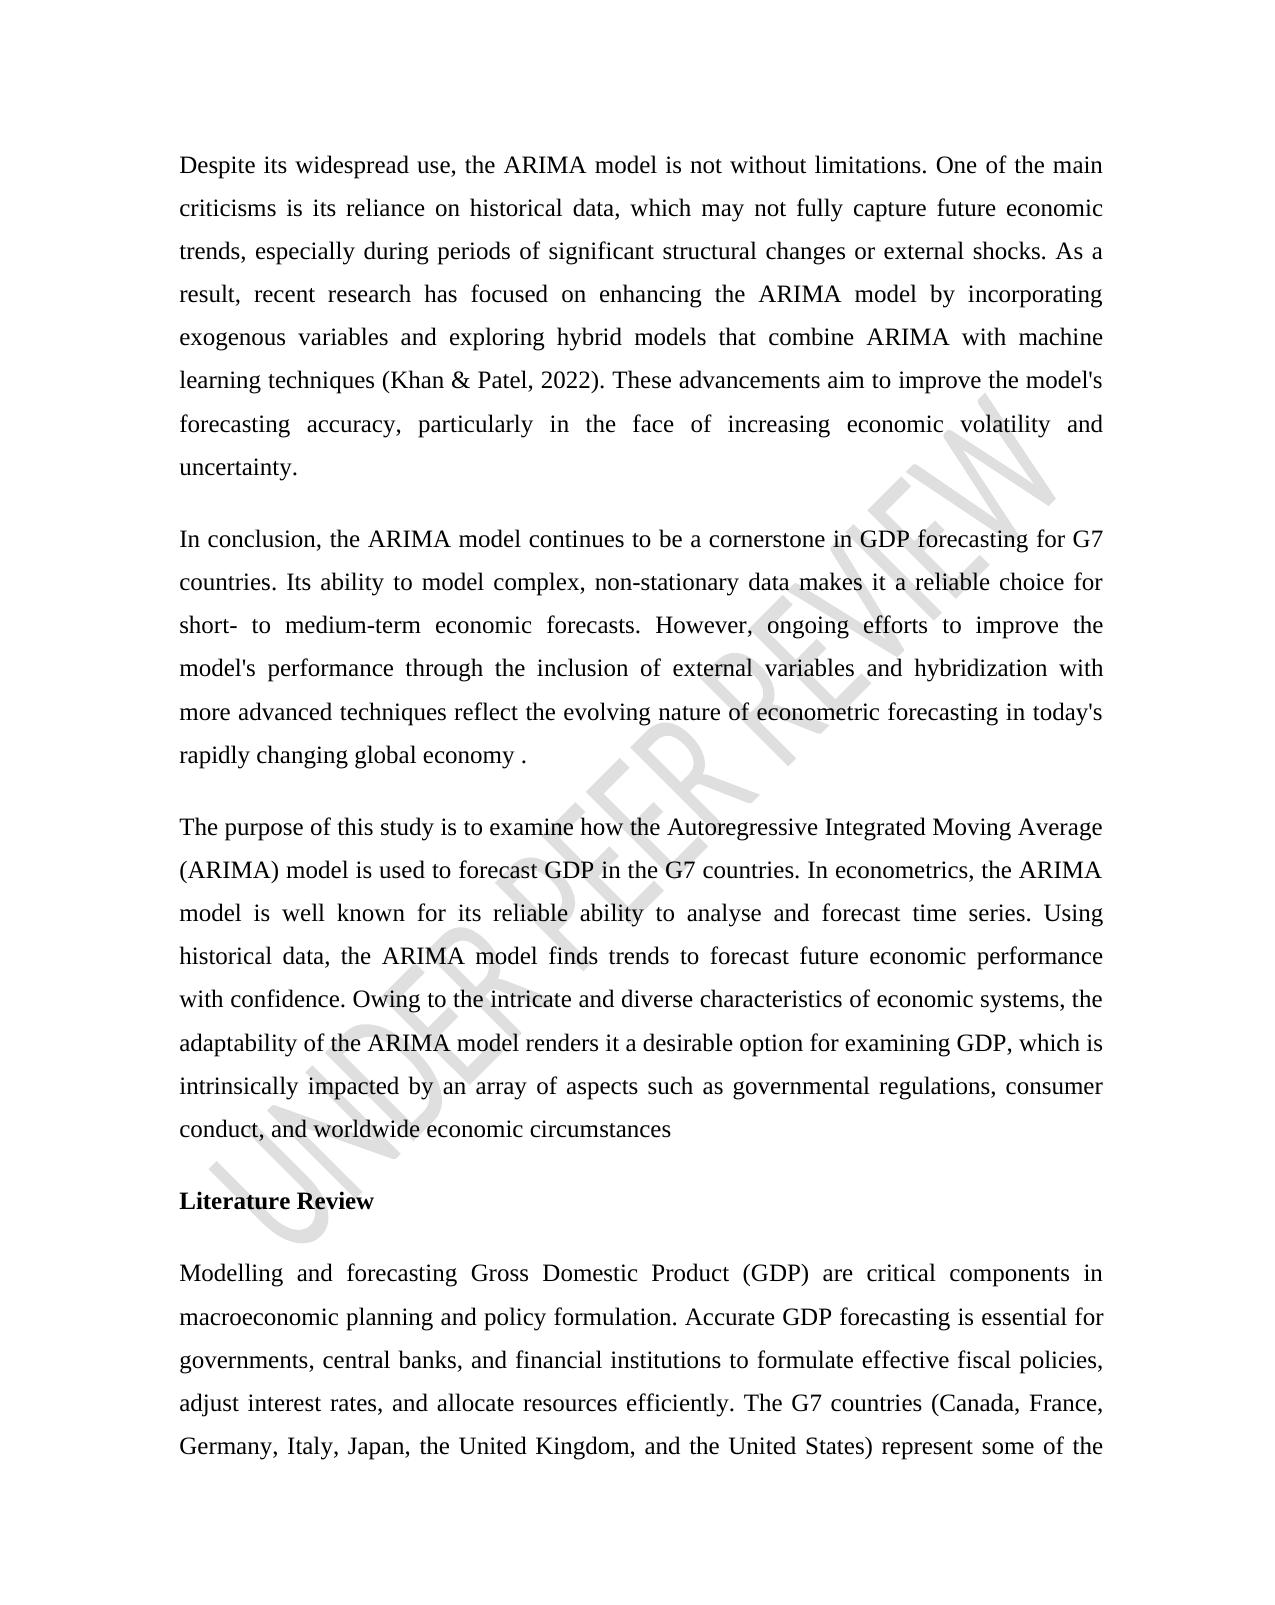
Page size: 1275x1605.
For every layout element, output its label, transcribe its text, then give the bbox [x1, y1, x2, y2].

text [179, 1258, 1104, 1460]
text The purpose of this study is to examine how the Autoregressive Integrated Moving Average (ARIMA) model is used to forecast GDP in the G7 countries. In econometrics, the ARIMA model is well known for its reliable ability to analyse and forecast time series. Using historical data, the ARIMA model finds trends to forecast future economic performance with confidence. Owing to the intricate and diverse characteristics of economic systems, the adaptability of the ARIMA model renders it a desirable option for examining GDP, which is intrinsically impacted by an array of aspects such as governmental regulations, consumer conduct, and worldwide economic circumstances [179, 812, 1104, 1143]
text Despite its widespread use, the ARIMA model is not without limitations. One of the main criticisms is its reliance on historical data, which may not fully capture future economic trends, especially during periods of significant structural changes or external shocks. As a result, recent research has focused on enhancing the ARIMA model by incorporating exogenous variables and exploring hybrid models that combine ARIMA with machine learning techniques (Khan & Patel, 2022). These advancements aim to improve the model's forecasting accuracy, particularly in the face of increasing economic volatility and uncertainty. [179, 150, 1104, 481]
text In conclusion, the ARIMA model continues to be a cornerstone in GDP forecasting for G7 countries. Its ability to model complex, non-stationary data makes it a reliable choice for short- to medium-term economic forecasts. However, ongoing efforts to improve the model's performance through the inclusion of external variables and hybridization with more advanced techniques reflect the evolving nature of econometric forecasting in today's rapidly changing global economy . [179, 524, 1104, 768]
text Literature Review [179, 1186, 1104, 1215]
